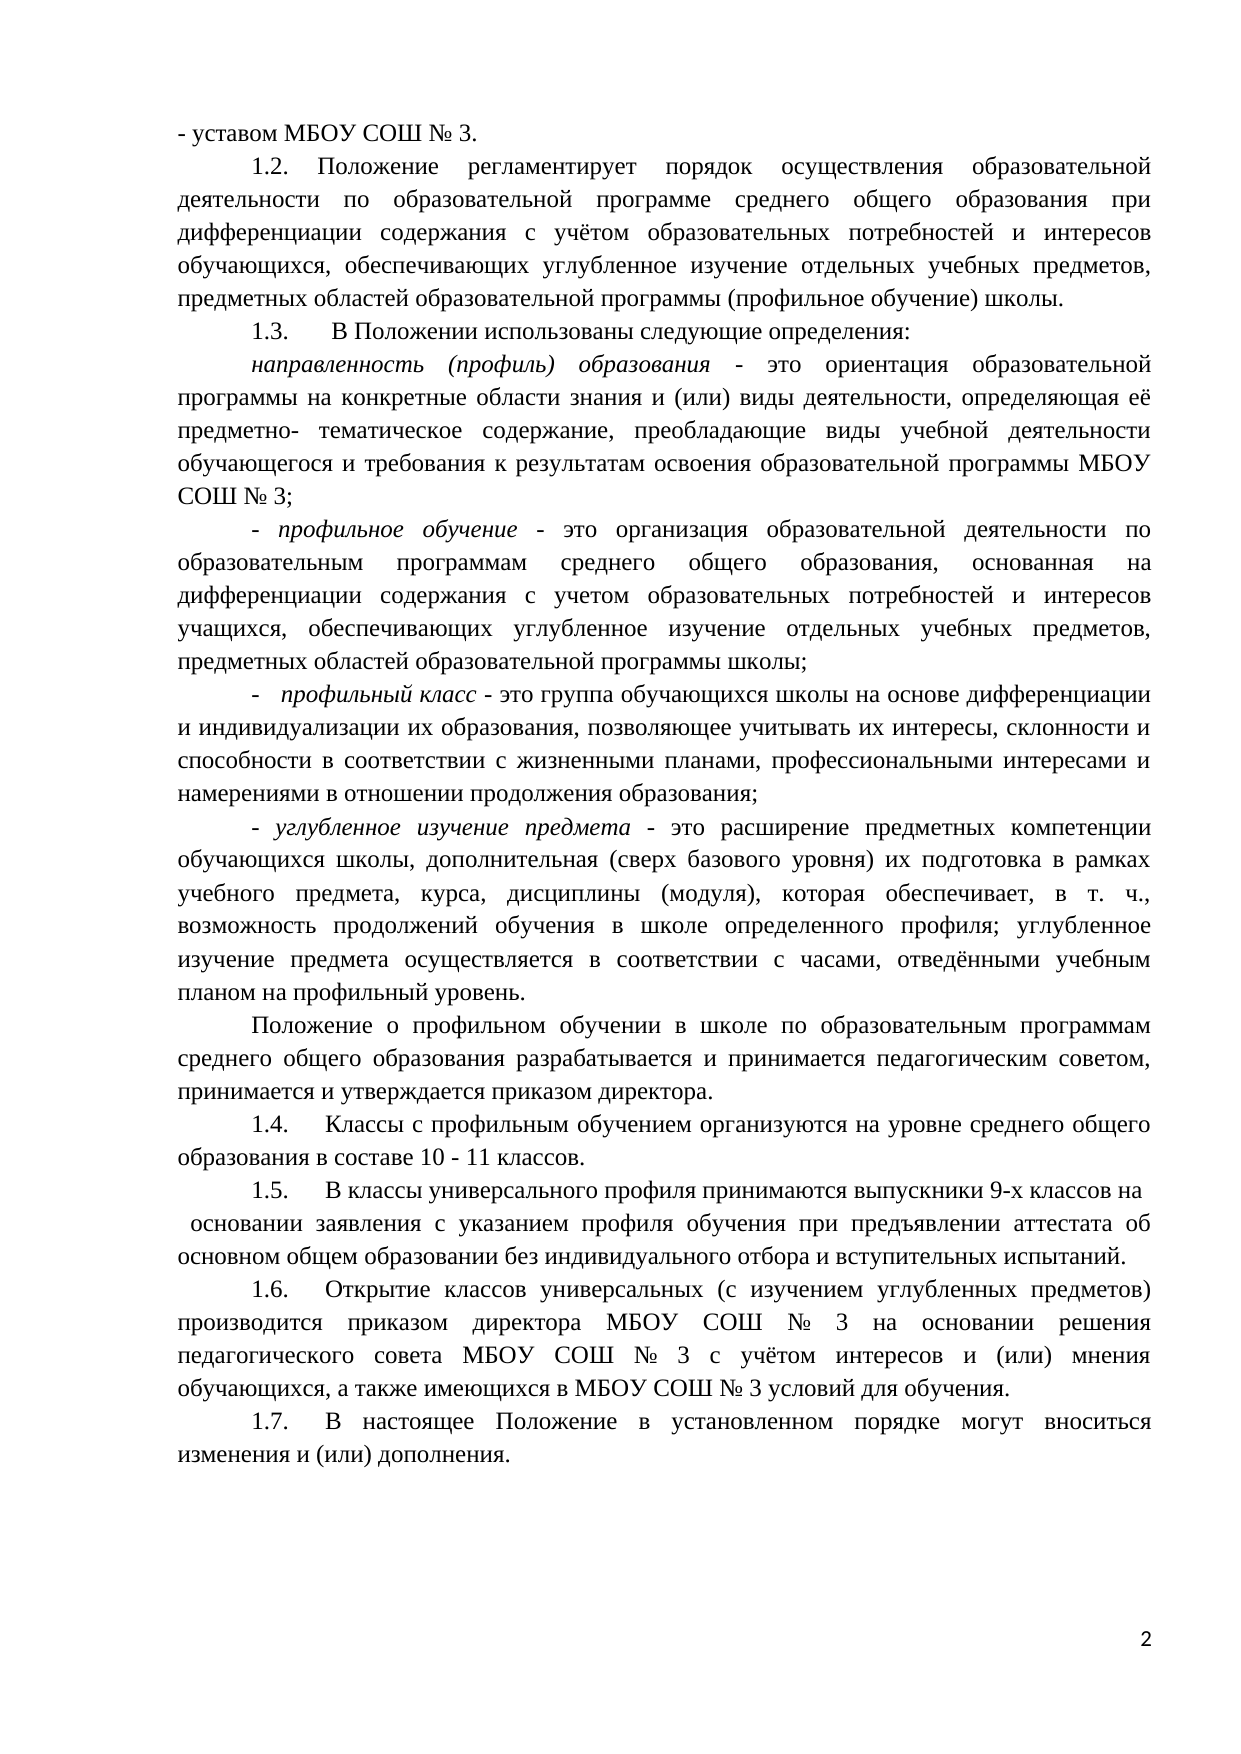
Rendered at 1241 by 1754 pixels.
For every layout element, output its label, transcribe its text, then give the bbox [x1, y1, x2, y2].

list Открытие классов универсальных (с изучением углубленных предметов) производится приказом директора МБОУ СОШ № 3 на основании решения педагогического совета МБОУ СОШ № 3 с учётом интересов и (или) мнения обучающихся, а также имеющихся в МБОУ СОШ № 3 условий для обучения. [177, 1274, 1152, 1402]
text Положение о профильном обучении в школе по образовательным программам среднего общего образования разрабатывается и принимается педагогическим советом, принимается и утверждается приказом директора. [177, 1010, 1152, 1104]
list Классы с профильным обучением организуются на уровне среднего общего образования в составе 10 - 11 классов. [177, 1109, 1152, 1171]
text - профильное обучение - это организация образовательной деятельности по образовательным программам среднего общего образования, основанная на дифференциации содержания с учетом образовательных потребностей и интересов учащихся, обеспечивающих углубленное изучение отдельных учебных предметов, предметных областей образовательной программы школы; [177, 514, 1152, 675]
list В Положении использованы следующие определения: [251, 316, 1152, 345]
text направленность (профиль) образования - это ориентация образовательной программы на конкретные области знания и (или) виды деятельности, определяющая её предметно- тематическое содержание, преобладающие виды учебной деятельности обучающегося и требования к результатам освоения образовательной программы МБОУ СОШ № 3; [177, 349, 1152, 510]
text - углубленное изучение предмета - это расширение предметных компетенции обучающихся школы, дополнительная (сверх базового уровня) их подготовка в рамках учебного предмета, курса, дисциплины (модуля), которая обеспечивает, в т. ч., возможность продолжений обучения в школе определенного профиля; углубленное изучение предмета осуществляется в соответствии с часами, отведёнными учебным планом на профильный уровень. [177, 812, 1152, 1005]
text - уставом МБОУ СОШ № 3. [177, 118, 1152, 147]
text 1.2. Положение регламентирует порядок осуществления образовательной деятельности по образовательной программе среднего общего образования при дифференциации содержания с учётом образовательных потребностей и интересов обучающихся, обеспечивающих углубленное изучение отдельных учебных предметов, предметных областей образовательной программы (профильное обучение) школы. [177, 151, 1152, 312]
list В настоящее Положение в установленном порядке могут вноситься изменения и (или) дополнения. [177, 1406, 1152, 1468]
list основании заявления с указанием профиля обучения при предъявлении аттестата об основном общем образовании без индивидуального отбора и вступительных испытаний. [177, 1208, 1152, 1269]
list В классы универсального профиля принимаются выпускники 9-х классов на [177, 1175, 1152, 1203]
text - профильный класс - это группа обучающихся школы на основе дифференциации и индивидуализации их образования, позволяющее учитывать их интересы, склонности и способности в соответствии с жизненными планами, профессиональными интересами и намерениями в отношении продолжения образования; [177, 679, 1152, 807]
